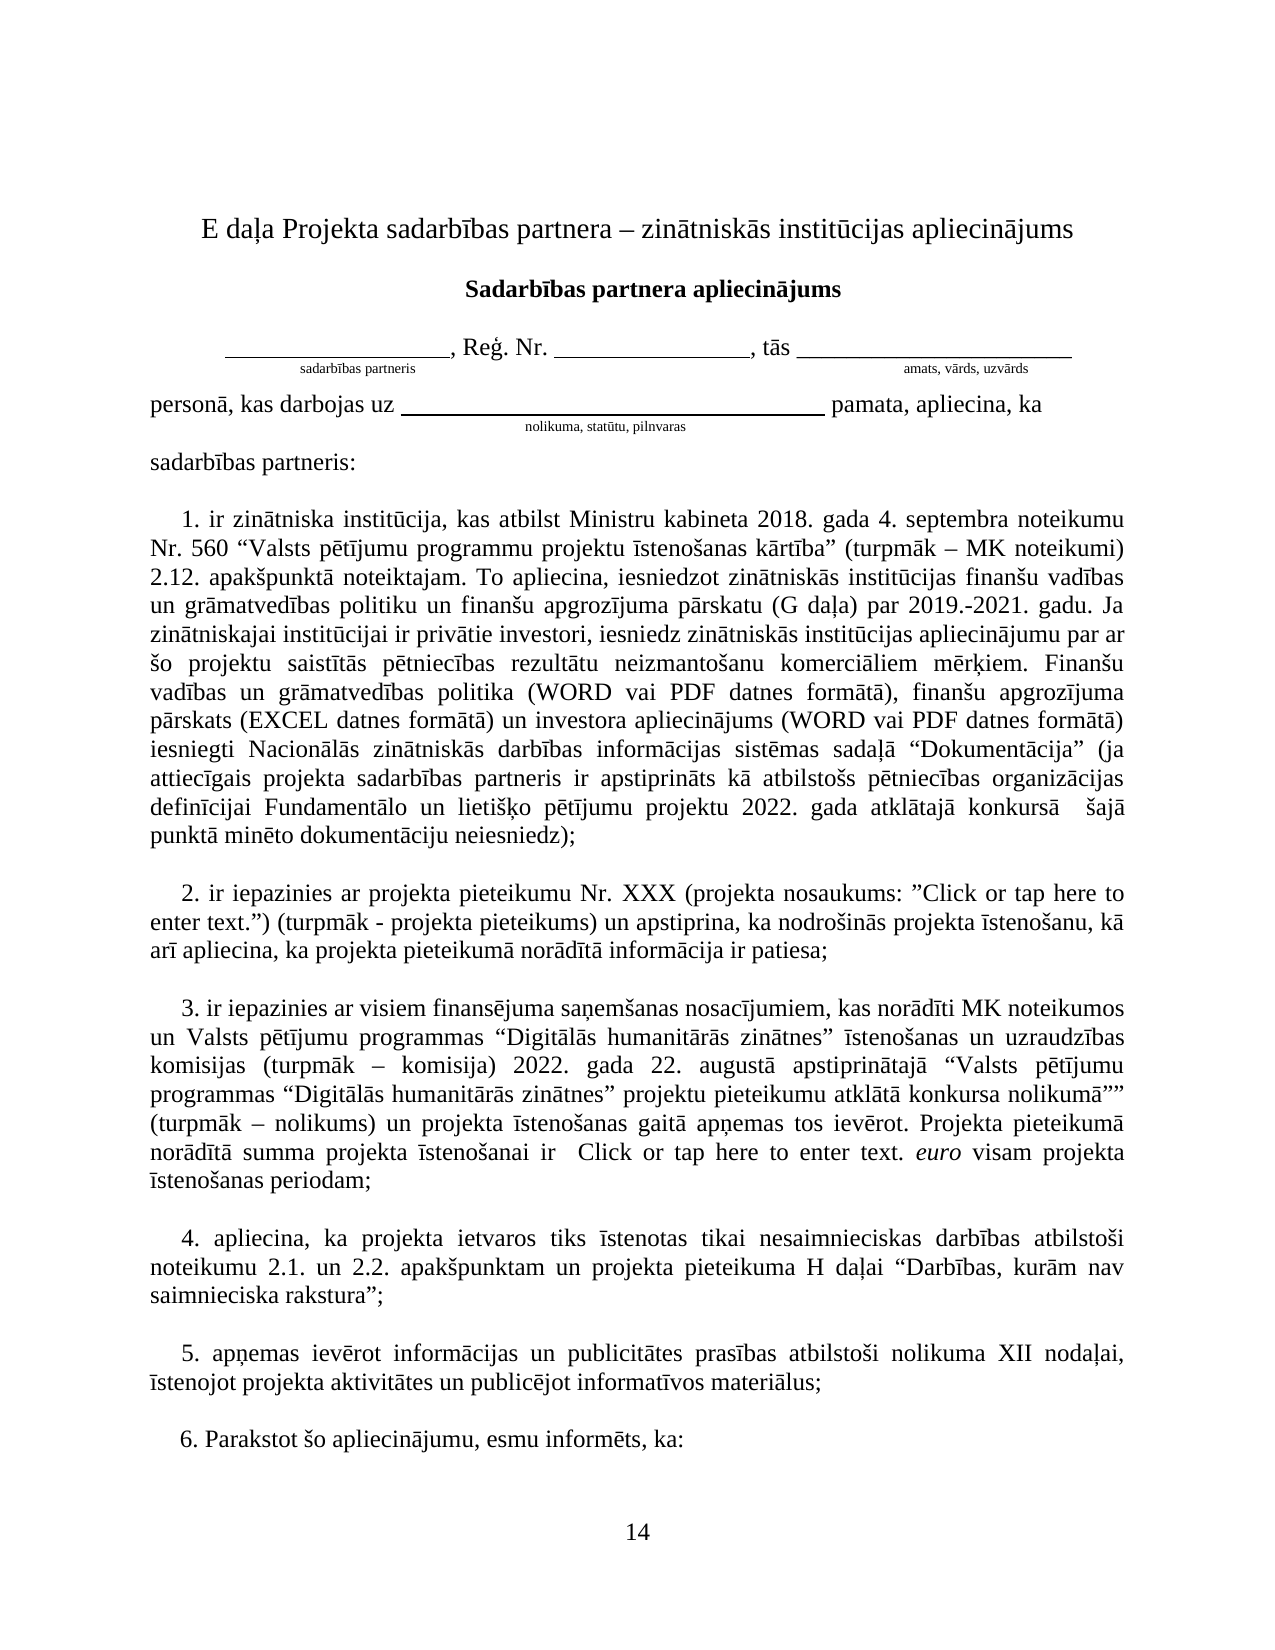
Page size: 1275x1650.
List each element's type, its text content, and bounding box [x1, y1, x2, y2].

text 2. ir iepazinies ar projekta pieteikumu Nr. (projekta nosaukums: ””) (turpmāk - projekta pieteikums) un apstiprina, ka nodrošinās projekta īstenošanu, kā arī apliecina, ka projekta pieteikumā norādītā informācija ir patiesa; [150, 878, 1125, 964]
text 3. ir iepazinies ar visiem finansējuma saņemšanas nosacījumiem, kas norādīti MK noteikumos un Valsts pētījumu programmas “Digitālās humanitārās zinātnes” īstenošanas un uzraudzības komisijas (turpmāk – komisija) 2022. gada 22. augustā apstiprinātajā “Valsts pētījumu programmas “Digitālās humanitārās zinātnes” projektu pieteikumu atklātā konkursa nolikumā”” (turpmāk – nolikums) un projekta īstenošanas gaitā apņemas tos ievērot. Projekta pieteikumā norādītā summa projekta īstenošanai ir euro visam projekta īstenošanas periodam; [150, 993, 1125, 1194]
text personā, kas darbojas uz pamata, apliecina, ka [150, 389, 1125, 418]
text nolikuma, statūtu, pilnvaras [450, 418, 1125, 447]
text 1. ir zinātniska institūcija, kas atbilst Ministru kabineta 2018. gada 4. septembra noteikumu Nr. 560 “Valsts pētījumu programmu projektu īstenošanas kārtība” (turpmāk – MK noteikumi) 2.12. apakšpunktā noteiktajam. To apliecina, iesniedzot zinātniskās institūcijas finanšu vadības un grāmatvedības politiku un finanšu apgrozījuma pārskatu (G daļa) par 2019.-2021. gadu. Ja zinātniskajai institūcijai ir privātie investori, iesniedz zinātniskās institūcijas apliecinājumu par ar šo projektu saistītās pētniecības rezultātu neizmantošanu komerciāliem mērķiem. Finanšu vadības un grāmatvedības politika (WORD vai PDF datnes formātā), finanšu apgrozījuma pārskats (EXCEL datnes formātā) un investora apliecinājums (WORD vai PDF datnes formātā) iesniegti Nacionālās zinātniskās darbības informācijas sistēmas sadaļā “Dokumentācija” (ja attiecīgais projekta sadarbības partneris ir apstiprināts kā atbilstošs pētniecības organizācijas definīcijai šajā punktā minēto dokumentāciju neiesniedz); [150, 504, 1125, 849]
text Sadarbības partnera apliecinājums [150, 274, 1125, 302]
text sadarbības partneris amats, vārds, uzvārds [150, 360, 1125, 389]
text 5. apņemas ievērot informācijas un publicitātes prasības atbilstoši nolikuma XII nodaļai, īstenojot projekta aktivitātes un publicējot informatīvos materiālus; [150, 1338, 1125, 1395]
text sadarbības partneris: [150, 447, 1125, 475]
text 6. Parakstot šo apliecinājumu, esmu informēts, ka: [179, 1424, 1125, 1453]
subtitle E daļa Projekta sadarbības partnera – zinātniskās institūcijas apliecinājums [150, 211, 1125, 245]
text , Reģ. Nr. , tās ______________________ [150, 332, 1125, 360]
text 4. apliecina, ka projekta ietvaros tiks īstenotas tikai nesaimnieciskas darbības atbilstoši noteikumu 2.1. un 2.2. apakšpunktam un projekta pieteikuma H daļai “Darbības, kurām nav saimnieciska rakstura”; [150, 1223, 1125, 1309]
